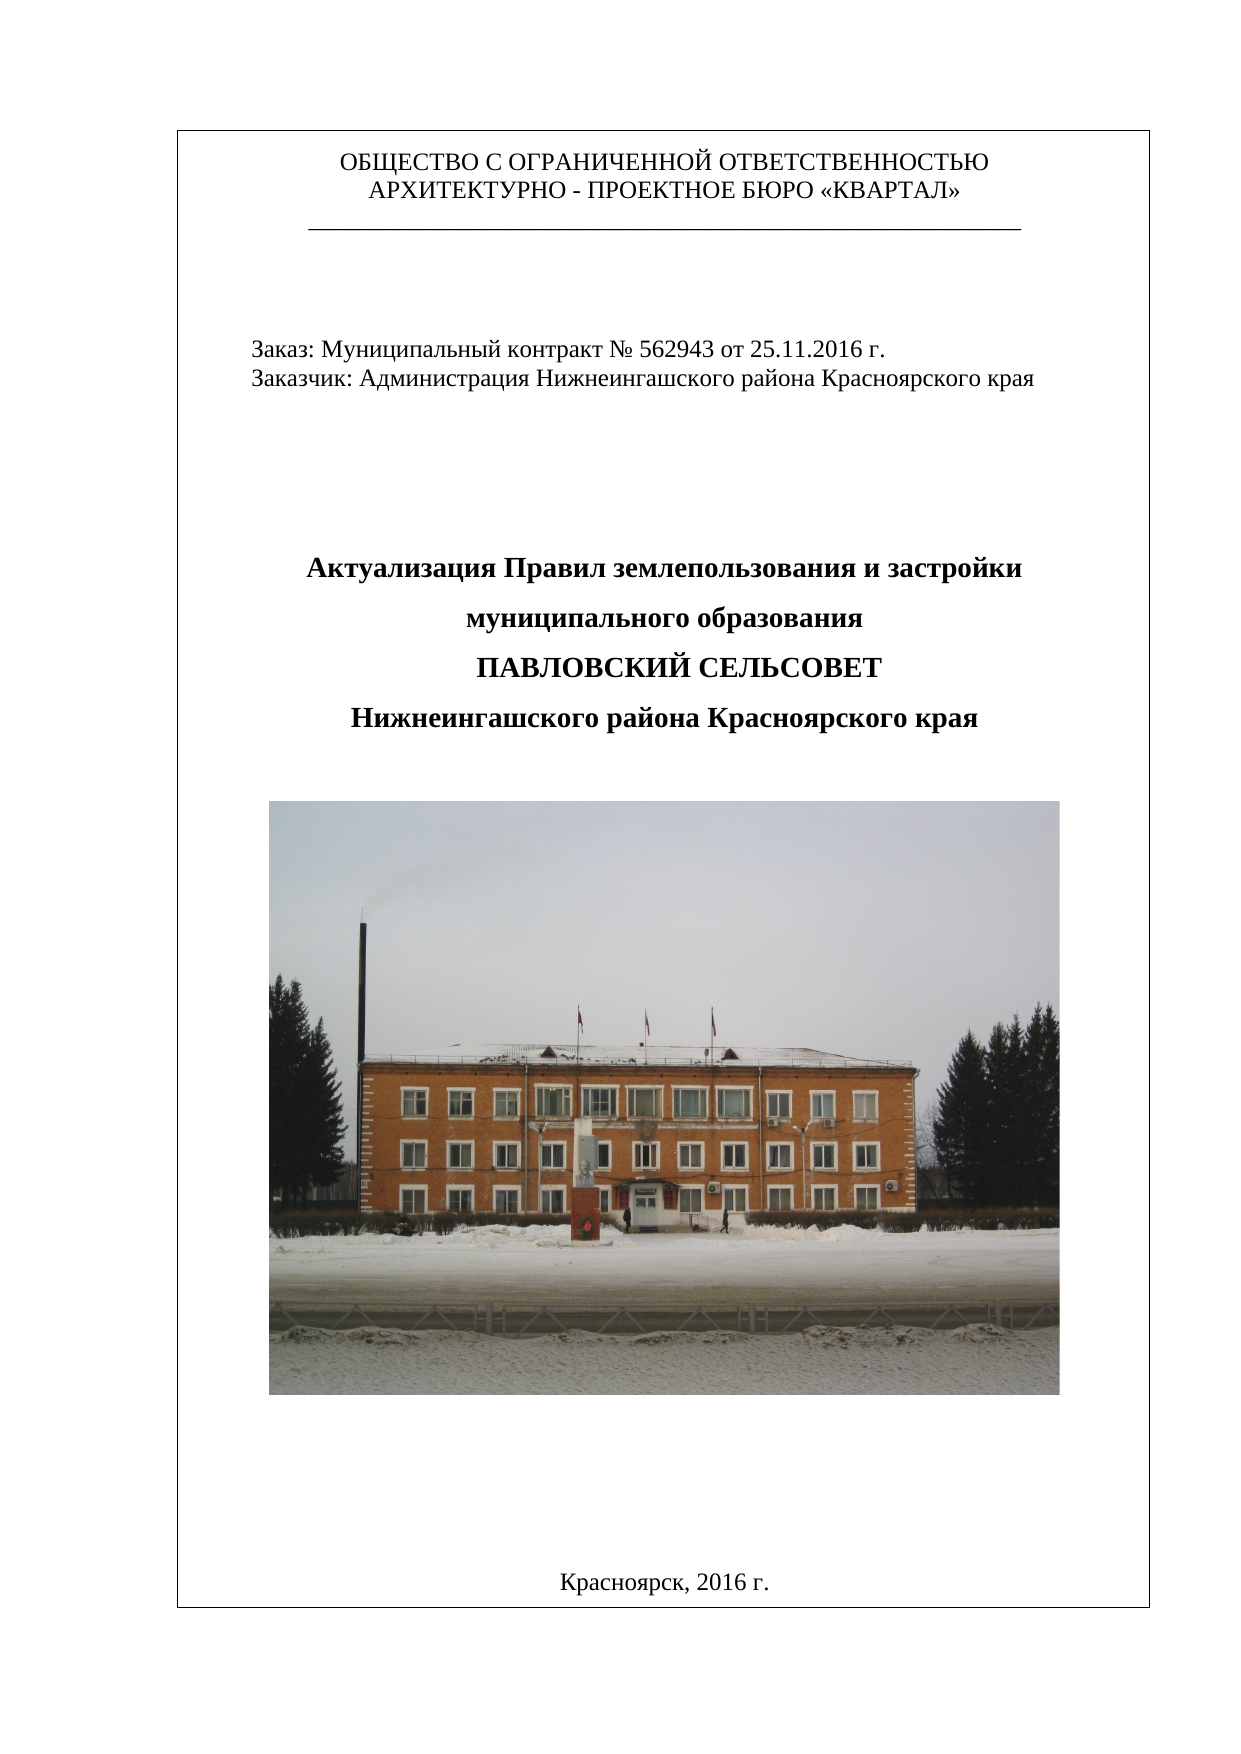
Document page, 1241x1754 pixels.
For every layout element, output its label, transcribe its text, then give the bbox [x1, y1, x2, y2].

text Заказчик: Администрация Нижнеингашского района Красноярского края [177, 363, 1152, 392]
text Красноярск, 2016 г. [177, 1567, 1152, 1595]
text _________________________________________________________ [177, 204, 1152, 233]
text Заказ: Муниципальный контракт № 562943 от 25.11.2016 г. [177, 334, 1152, 363]
text АРХИТЕКТУРНО - ПРОЕКТНОЕ БЮРО «КВАРТАЛ» [177, 176, 1152, 204]
text муниципального образования [177, 600, 1152, 633]
text ОБЩЕСТВО С ОГРАНИЧЕННОЙ ОТВЕТСТВЕННОСТЬЮ [177, 147, 1152, 176]
picture [269, 801, 1060, 1395]
text Актуализация Правил землепользования и застройки [177, 550, 1152, 583]
text ПАВЛОВСКИЙ СЕЛЬСОВЕТ [177, 650, 1152, 684]
text Нижнеингашского района Красноярского края [177, 701, 1152, 734]
